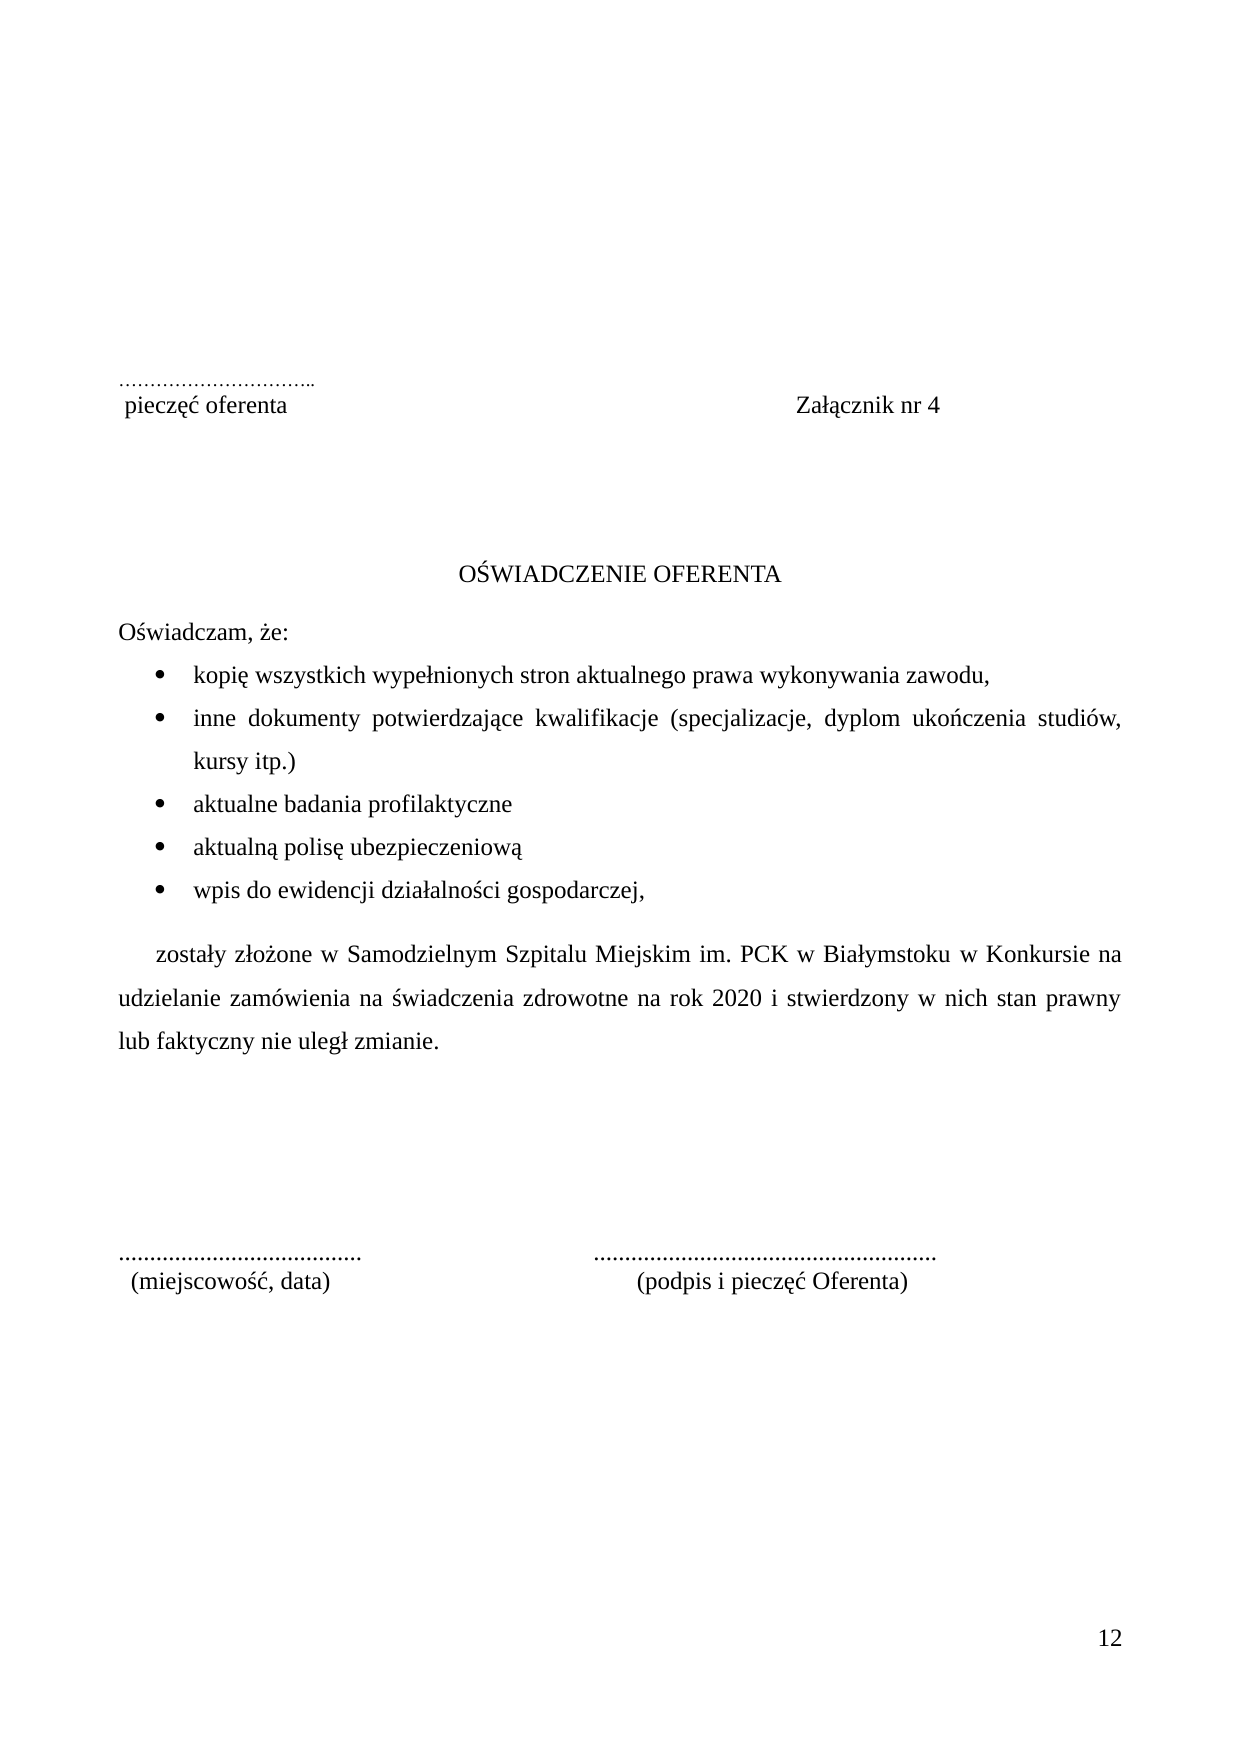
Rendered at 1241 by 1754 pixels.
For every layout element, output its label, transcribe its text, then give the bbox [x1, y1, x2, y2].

text ………………………….. [118, 369, 1122, 391]
list aktualne badania profilaktyczne [156, 789, 1122, 818]
text pieczęć oferenta Załącznik nr 4 [118, 391, 1122, 419]
text OŚWIADCZENIE OFERENTA [118, 559, 1122, 588]
text ....................................... ....................................................... [118, 1237, 1122, 1266]
list inne dokumenty potwierdzające kwalifikacje (specjalizacje, dyplom ukończenia studiów, kursy itp.) [156, 703, 1122, 775]
text (miejscowość, data) (podpis i pieczęć Oferenta) [118, 1266, 1122, 1294]
text zostały złożone w Samodzielnym Szpitalu Miejskim im. PCK w Białymstoku w Konkursie na udzielanie zamówienia na świadczenia zdrowotne na rok 2020 i stwierdzony w nich stan prawny lub faktyczny nie uległ zmianie. [118, 939, 1122, 1054]
list kopię wszystkich wypełnionych stron aktualnego prawa wykonywania zawodu, [156, 660, 1122, 689]
text Oświadczam, że: [118, 617, 1122, 646]
list wpis do ewidencji działalności gospodarczej, [156, 876, 1122, 904]
list aktualną polisę ubezpieczeniową [156, 832, 1122, 861]
